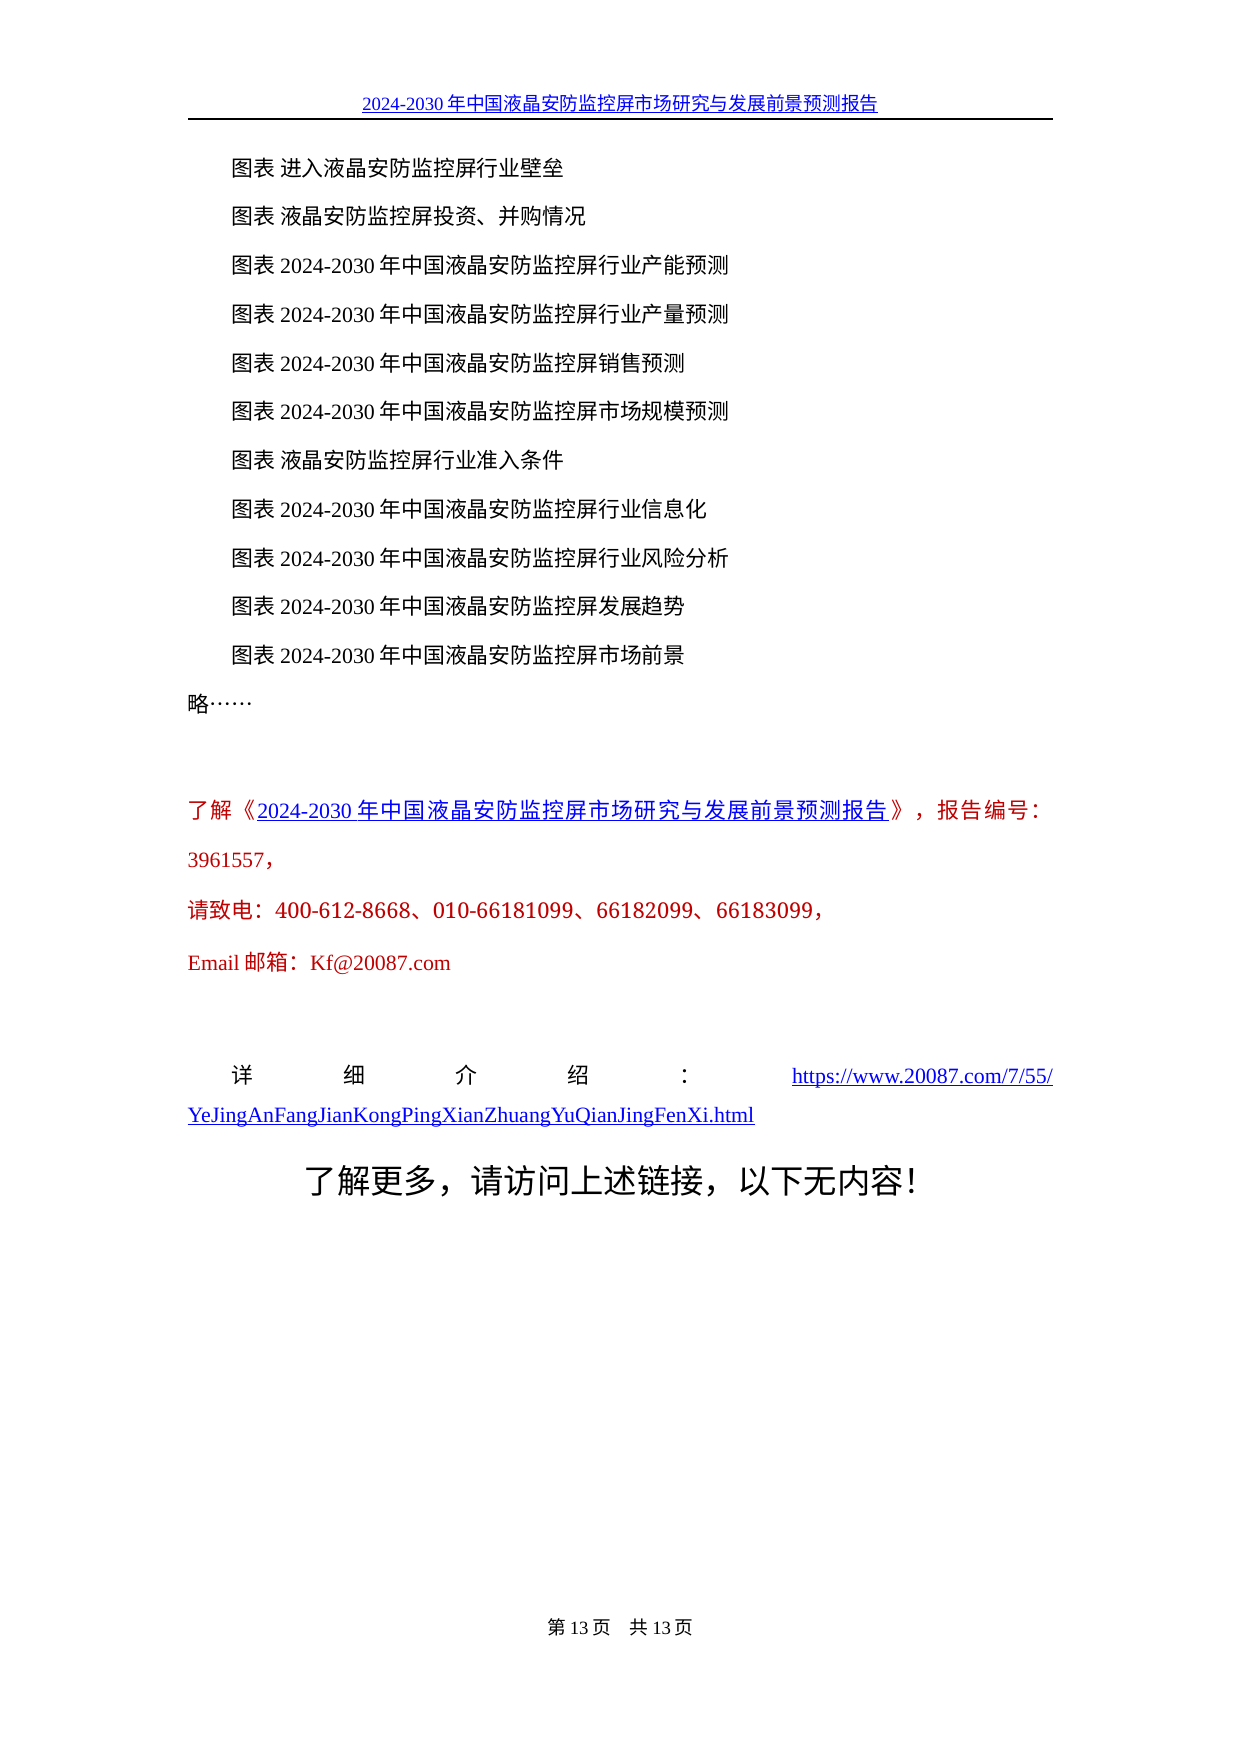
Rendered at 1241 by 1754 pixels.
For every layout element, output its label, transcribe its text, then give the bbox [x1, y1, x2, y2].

title 了解更多，请访问上述链接，以下无内容！ [187, 1147, 1053, 1212]
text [187, 150, 1053, 719]
text 请致电：400-612-8668、010-66181099、66182099、66183099， [187, 893, 1053, 926]
text Email邮箱：Kf@20087.com [187, 945, 1053, 977]
text 详细介绍：https://www.20087.com/7/55/YeJingAnFangJianKongPingXianZhuangYuQianJingFenXi.html [187, 1058, 1053, 1131]
text 了解《2024-2030年中国液晶安防监控屏市场研究与发展前景预测报告》，报告编号：3961557， [187, 793, 1053, 874]
